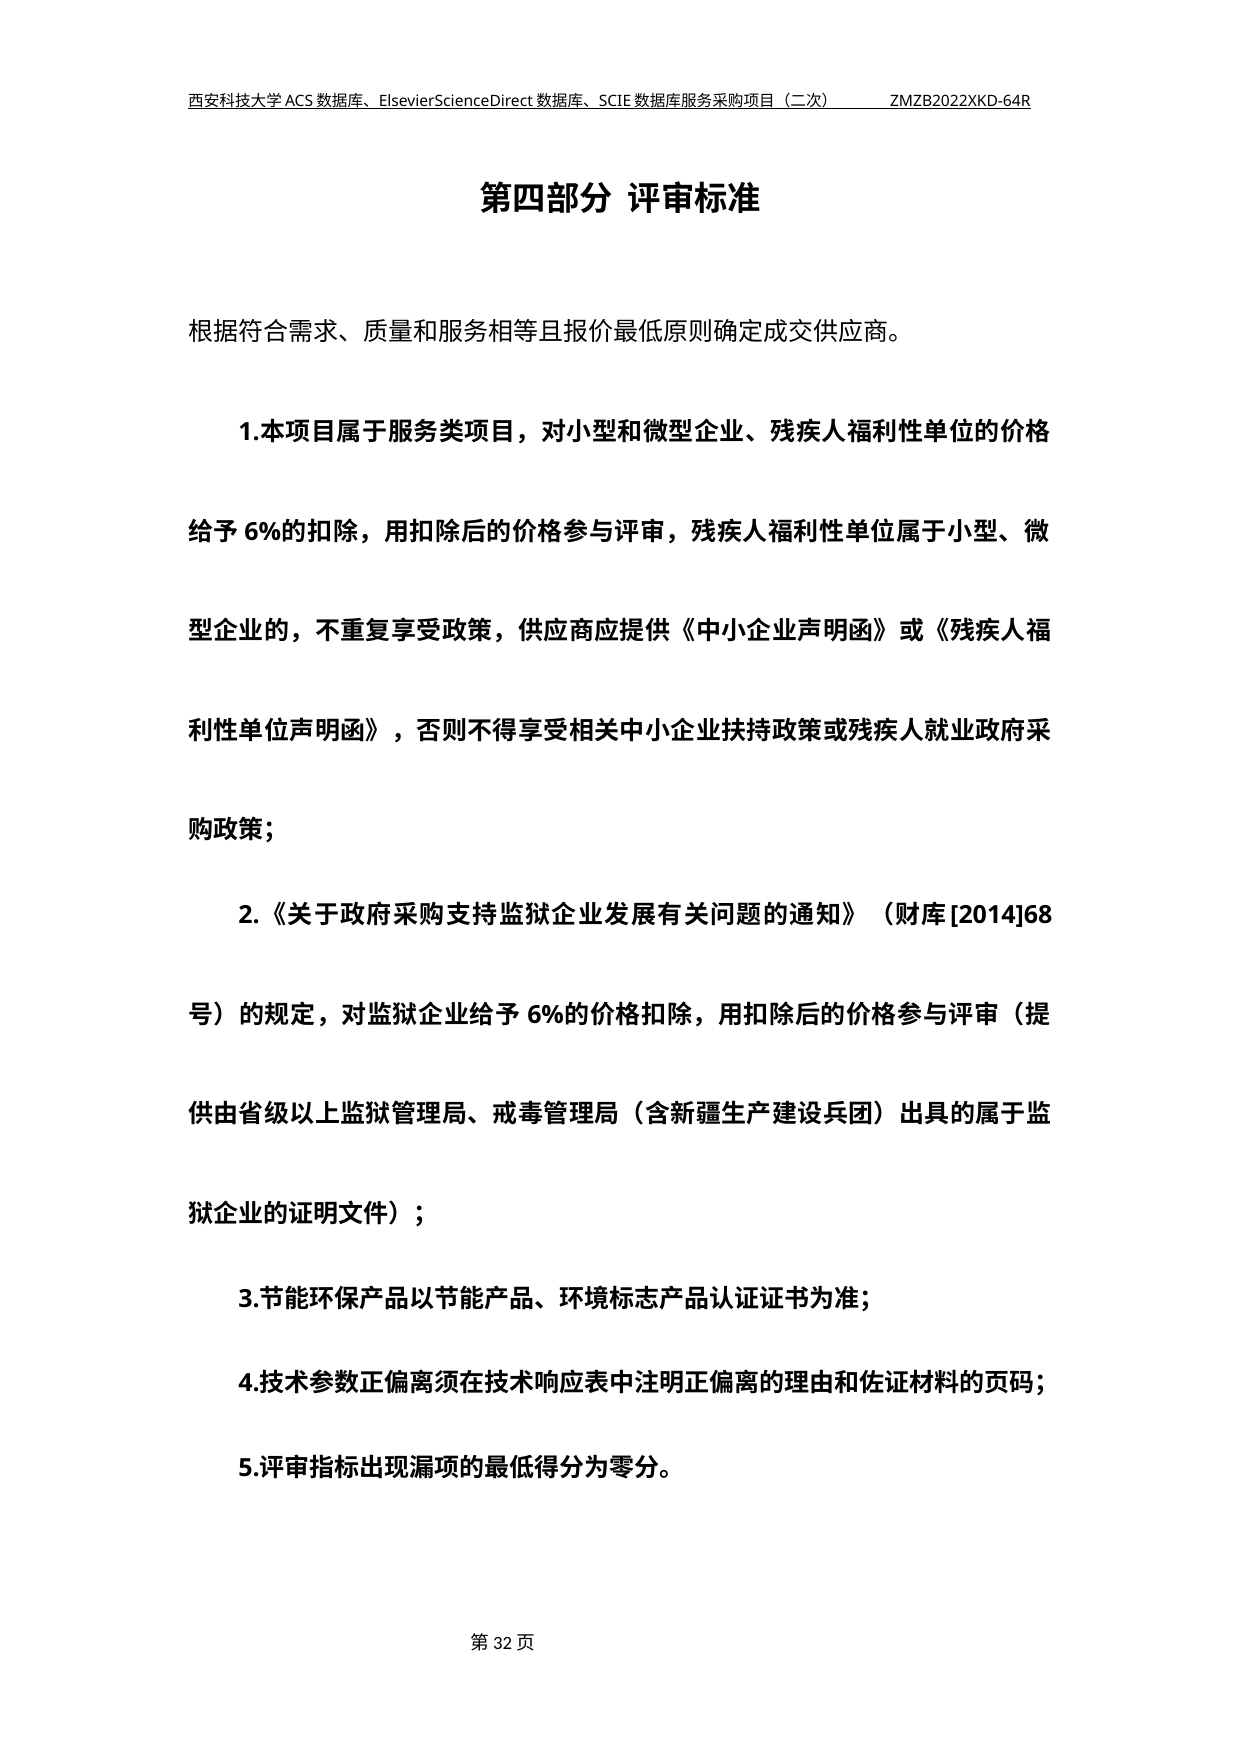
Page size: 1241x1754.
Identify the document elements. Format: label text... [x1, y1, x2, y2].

text 1.本项目属于服务类项目，对小型和微型企业、残疾人福利性单位的价格给予6%的扣除，用扣除后的价格参与评审，残疾人福利性单位属于小型、微型企业的，不重复享受政策，供应商应提供《中小企业声明函》或《残疾人福利性单位声明函》，否则不得享受相关中小企业扶持政策或残疾人就业政府采购政策； [188, 396, 1052, 861]
text 4.技术参数正偏离须在技术响应表中注明正偏离的理由和佐证材料的页码； [188, 1348, 1052, 1414]
text 2.《关于政府采购支持监狱企业发展有关问题的通知》（财库[2014]68号）的规定，对监狱企业给予6%的价格扣除，用扣除后的价格参与评审（提供由省级以上监狱管理局、戒毒管理局（含新疆生产建设兵团）出具的属于监狱企业的证明文件）； [188, 879, 1052, 1245]
text 3.节能环保产品以节能产品、环境标志产品认证证书为准； [188, 1263, 1052, 1329]
text 5.评审指标出现漏项的最低得分为零分。 [188, 1432, 1052, 1499]
subtitle 第四部分 评审标准 [188, 162, 1052, 229]
text 根据符合需求、质量和服务相等且报价最低原则确定成交供应商。 [188, 296, 1052, 363]
